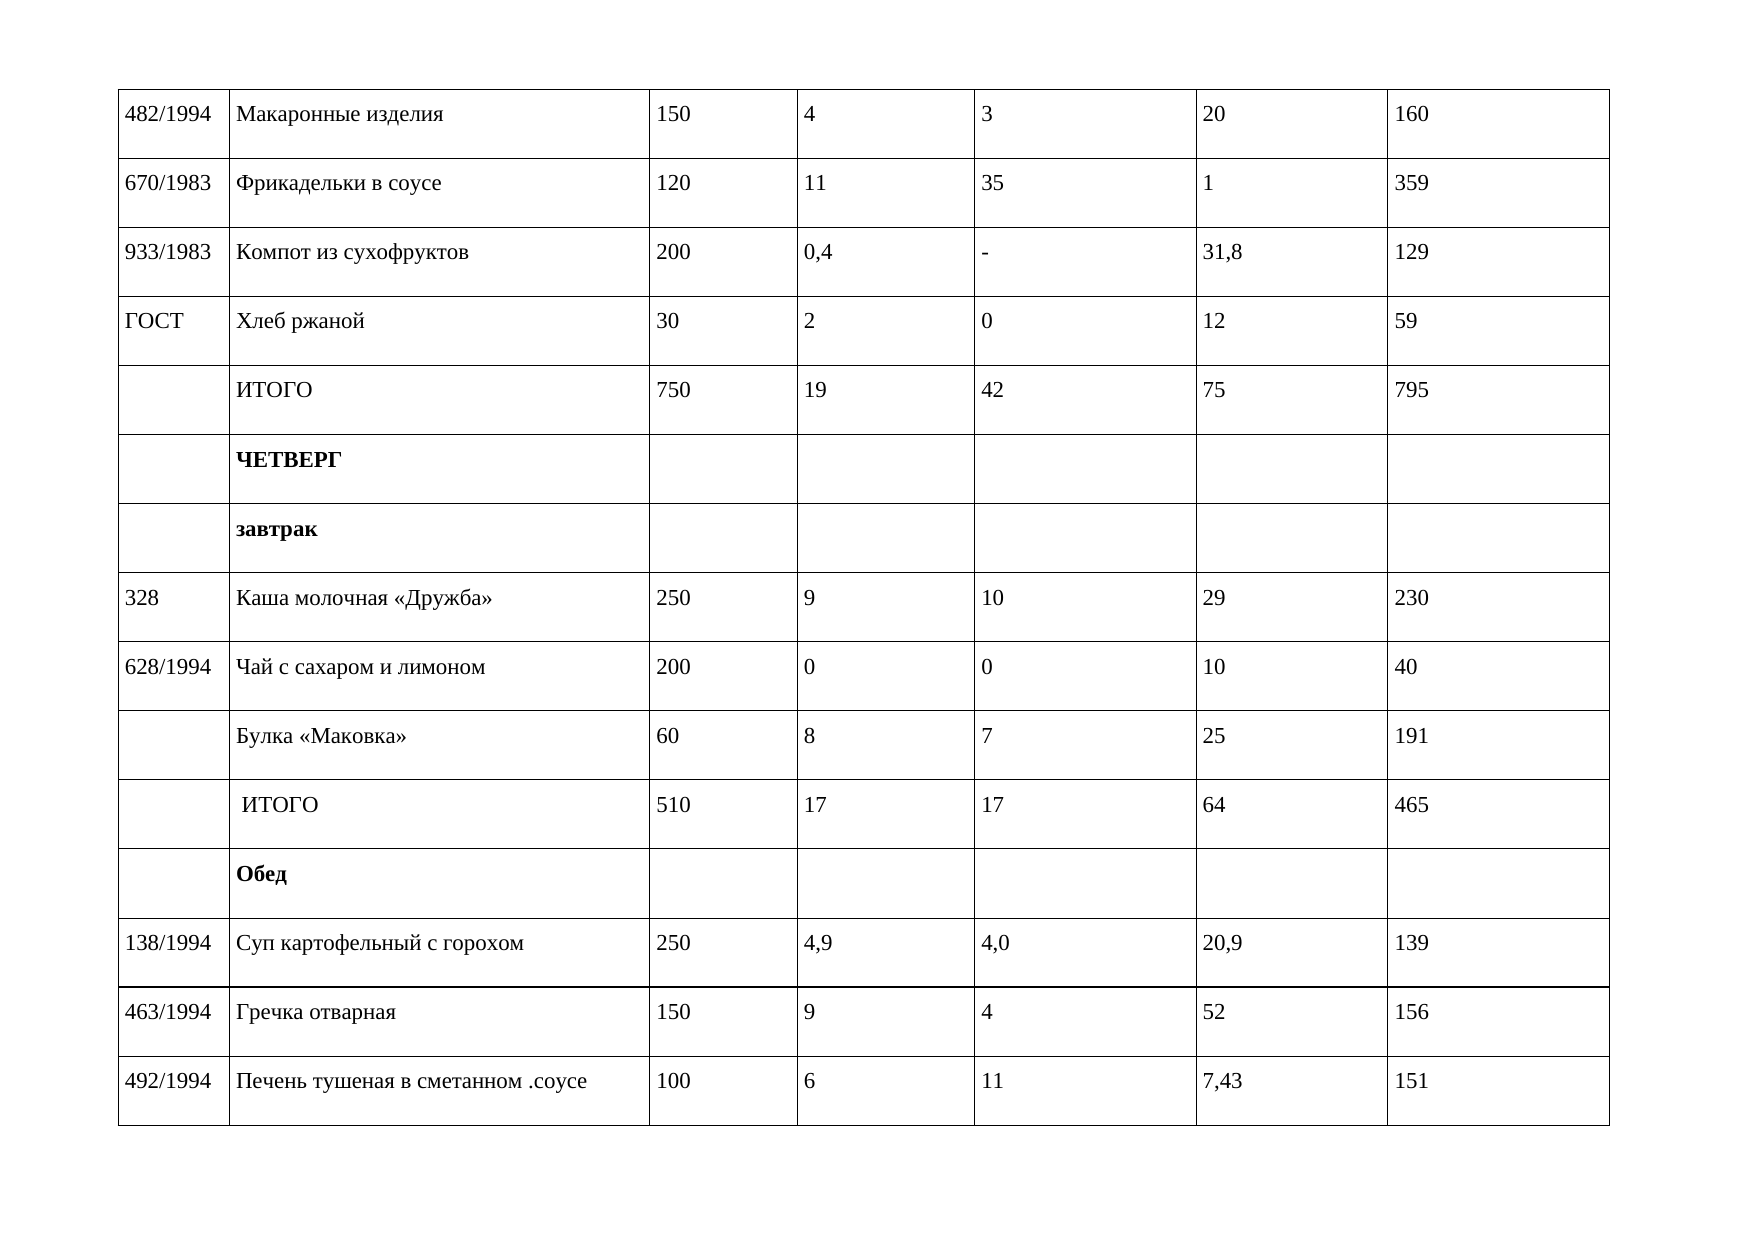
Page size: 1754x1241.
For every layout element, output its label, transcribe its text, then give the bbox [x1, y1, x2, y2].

table_cell [119, 366, 229, 434]
table_cell [1197, 435, 1387, 503]
table_cell 75 [1197, 366, 1387, 434]
table_cell 750 [650, 366, 797, 434]
table_cell Хлеб ржаной [230, 297, 649, 365]
table_cell 60 [650, 711, 797, 779]
table_cell [798, 849, 974, 917]
table_cell 7 [975, 711, 1196, 779]
table_cell 328 [119, 573, 229, 641]
table_cell 8 [798, 711, 974, 779]
table_cell [119, 780, 229, 848]
table_cell Печень тушеная в сметанном .соусе [230, 1057, 649, 1124]
table_cell 9 [798, 988, 974, 1056]
table_cell 250 [650, 573, 797, 641]
table_cell 120 [650, 159, 797, 227]
table_cell 1 [1197, 159, 1387, 227]
table_cell 191 [1388, 711, 1609, 779]
table_cell 156 [1388, 988, 1609, 1056]
table_cell ГОСТ [119, 297, 229, 365]
table_cell [1197, 849, 1387, 917]
table_cell 25 [1197, 711, 1387, 779]
table_cell 20,9 [1197, 919, 1387, 986]
table_cell 628/1994 [119, 642, 229, 710]
table_cell [1197, 504, 1387, 572]
table_cell 11 [798, 159, 974, 227]
table_cell 250 [650, 919, 797, 986]
table_cell ИТОГО [230, 366, 649, 434]
table_cell 359 [1388, 159, 1609, 227]
table_cell 230 [1388, 573, 1609, 641]
table_cell 9 [798, 573, 974, 641]
table_cell 463/1994 [119, 988, 229, 1056]
table_cell 19 [798, 366, 974, 434]
table_cell 0,4 [798, 228, 974, 296]
table_cell Гречка отварная [230, 988, 649, 1056]
table_cell 30 [650, 297, 797, 365]
table_cell 933/1983 [119, 228, 229, 296]
table_cell 4 [798, 90, 974, 158]
table_cell 4,9 [798, 919, 974, 986]
table_cell ЧЕТВЕРГ [230, 435, 649, 503]
table_cell 12 [1197, 297, 1387, 365]
table_cell [975, 849, 1196, 917]
table_cell 52 [1197, 988, 1387, 1056]
table_cell [119, 504, 229, 572]
table_cell 482/1994 [119, 90, 229, 158]
table_cell 150 [650, 988, 797, 1056]
table_cell 64 [1197, 780, 1387, 848]
table_cell 200 [650, 642, 797, 710]
table_cell [119, 849, 229, 917]
table_cell 10 [975, 573, 1196, 641]
table_cell 17 [975, 780, 1196, 848]
table_cell 129 [1388, 228, 1609, 296]
table_cell [650, 504, 797, 572]
table_cell 138/1994 [119, 919, 229, 986]
table_cell 17 [798, 780, 974, 848]
table_cell Компот из сухофруктов [230, 228, 649, 296]
table_cell [650, 435, 797, 503]
table_cell - [975, 228, 1196, 296]
table_cell [975, 504, 1196, 572]
table_cell Фрикадельки в соусе [230, 159, 649, 227]
table_cell 150 [650, 90, 797, 158]
table_cell [650, 849, 797, 917]
table_cell 492/1994 [119, 1057, 229, 1124]
table_cell [798, 504, 974, 572]
table_cell 7,43 [1197, 1057, 1387, 1124]
table_cell Суп картофельный с горохом [230, 919, 649, 986]
table_cell Макаронные изделия [230, 90, 649, 158]
table_cell [975, 435, 1196, 503]
table_cell [1388, 504, 1609, 572]
table_cell 465 [1388, 780, 1609, 848]
table_cell [1388, 435, 1609, 503]
table_cell 0 [975, 642, 1196, 710]
table_cell 35 [975, 159, 1196, 227]
table_cell завтрак [230, 504, 649, 572]
table_cell 160 [1388, 90, 1609, 158]
table_cell 29 [1197, 573, 1387, 641]
table_cell 4,0 [975, 919, 1196, 986]
table_cell 670/1983 [119, 159, 229, 227]
table_cell 2 [798, 297, 974, 365]
table_cell 100 [650, 1057, 797, 1124]
table_cell 0 [975, 297, 1196, 365]
table_cell 42 [975, 366, 1196, 434]
table_cell 20 [1197, 90, 1387, 158]
table_cell [1388, 849, 1609, 917]
table_cell 40 [1388, 642, 1609, 710]
table_cell [119, 711, 229, 779]
table_cell 59 [1388, 297, 1609, 365]
table_cell ИТОГО [230, 780, 649, 848]
table_cell [798, 435, 974, 503]
table_cell 795 [1388, 366, 1609, 434]
table_cell Чай с сахаром и лимоном [230, 642, 649, 710]
table_cell Обед [230, 849, 649, 917]
table_cell Каша молочная «Дружба» [230, 573, 649, 641]
table_cell 6 [798, 1057, 974, 1124]
table_cell 4 [975, 988, 1196, 1056]
table_cell 3 [975, 90, 1196, 158]
table_cell [119, 435, 229, 503]
table_cell 151 [1388, 1057, 1609, 1124]
table_cell 31,8 [1197, 228, 1387, 296]
table_cell 10 [1197, 642, 1387, 710]
table_cell Булка «Маковка» [230, 711, 649, 779]
table_cell 0 [798, 642, 974, 710]
table_cell 200 [650, 228, 797, 296]
table_cell 139 [1388, 919, 1609, 986]
table_cell 510 [650, 780, 797, 848]
table_cell 11 [975, 1057, 1196, 1124]
